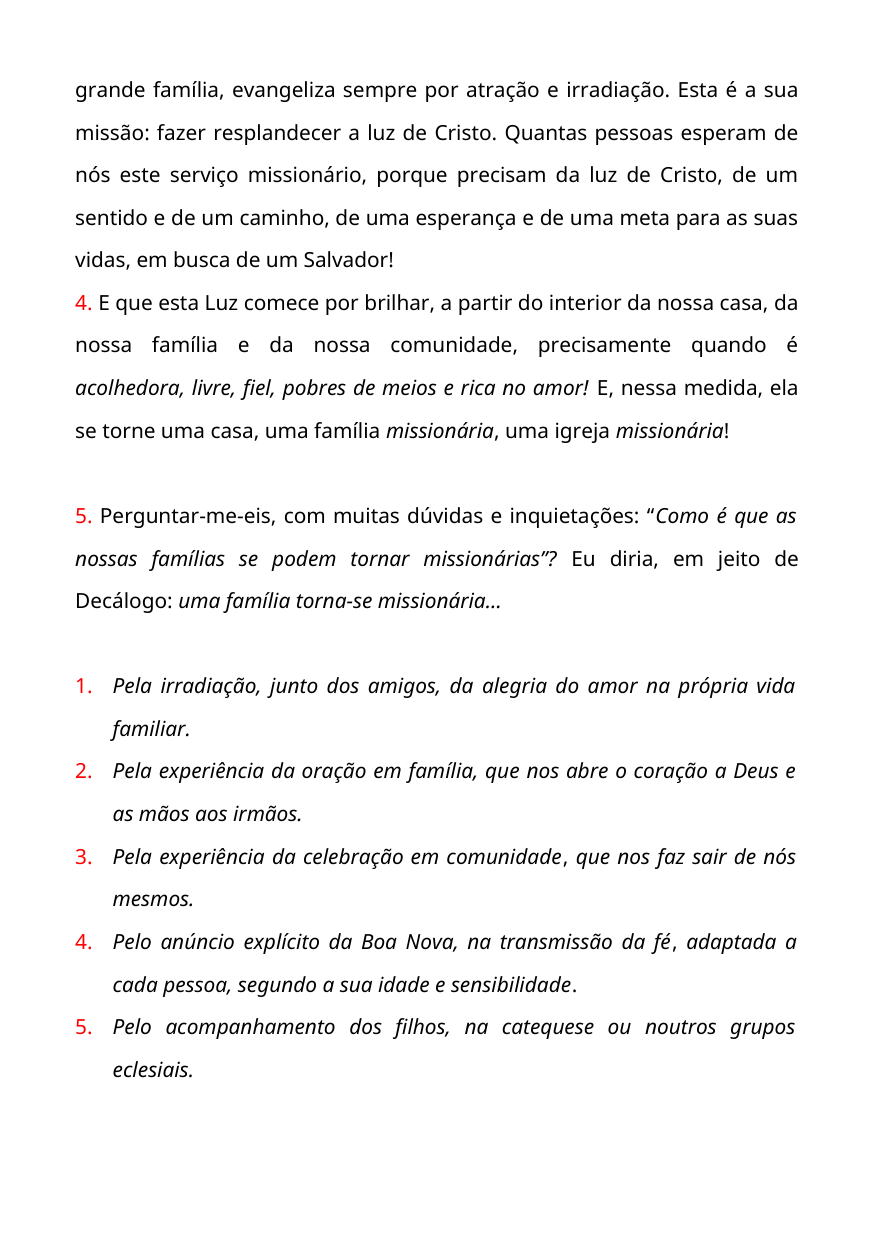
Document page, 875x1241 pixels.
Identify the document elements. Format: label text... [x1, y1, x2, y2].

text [75, 75, 799, 274]
list Pelo anúncio explícito da Boa Nova, na transmissão da fé, adaptada a cada pessoa, segundo a sua idade e sensibilidade. [75, 927, 799, 998]
list Pela experiência da celebração em comunidade, que nos faz sair de nós mesmos. [75, 842, 799, 913]
list Pela irradiação, junto dos amigos, da alegria do amor na própria vida familiar. [75, 671, 799, 742]
text 4. E que esta Luz comece por brilhar, a partir do interior da nossa casa, da nossa família e da nossa comunidade, precisamente quando é acolhedora, livre, fiel, pobres de meios e rica no amor! E, nessa medida, ela se torne uma casa, uma família missionária, uma igreja missionária! [75, 288, 799, 444]
text 5. Perguntar-me-eis, com muitas dúvidas e inquietações: “Como é que as nossas famílias se podem tornar missionárias”? Eu diria, em jeito de Decálogo: uma família torna-se missionária… [75, 501, 799, 615]
list Pela experiência da oração em família, que nos abre o coração a Deus e as mãos aos irmãos. [75, 757, 799, 828]
list Pelo acompanhamento dos filhos, na catequese ou noutros grupos eclesiais. [75, 1012, 799, 1083]
